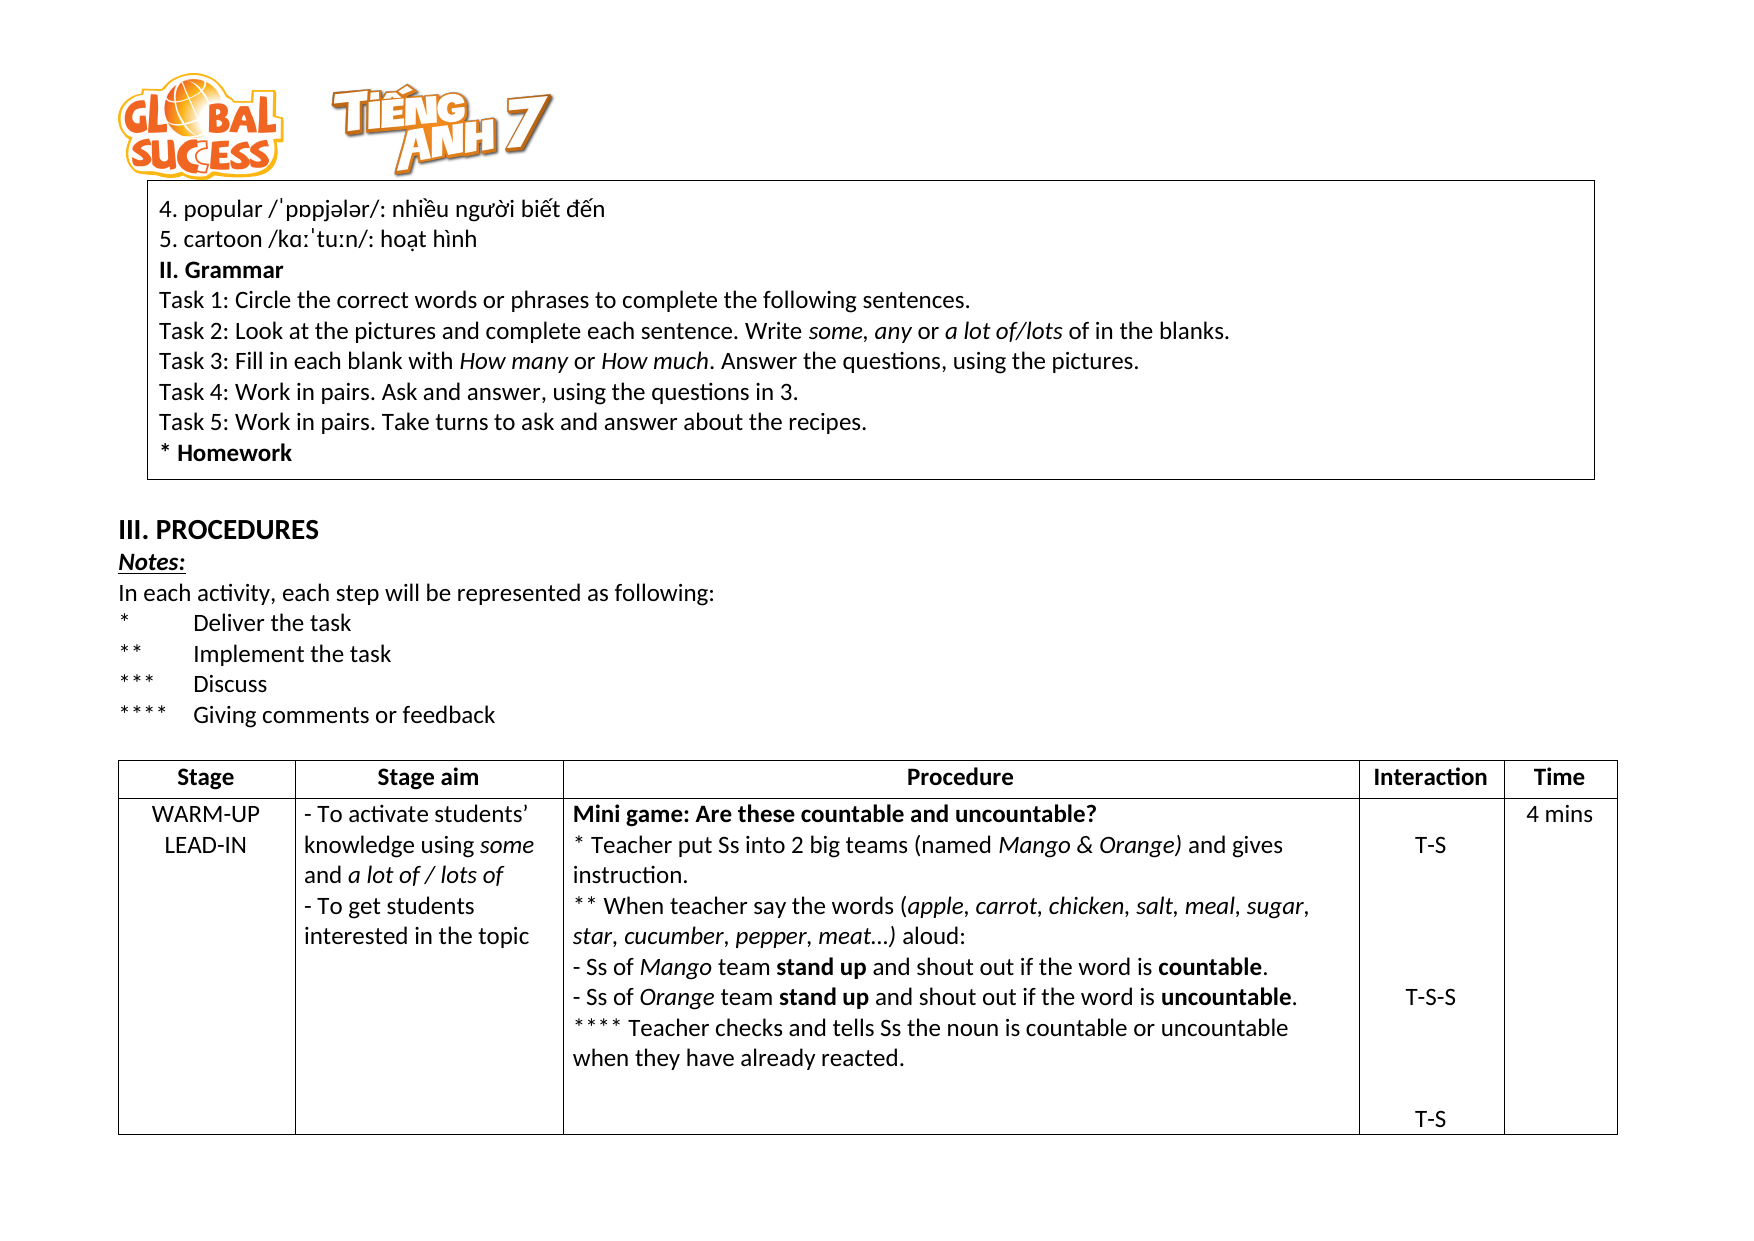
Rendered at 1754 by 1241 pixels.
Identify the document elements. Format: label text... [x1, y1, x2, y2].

text ** Implement the task [118, 638, 1624, 668]
picture [118, 73, 284, 180]
table_header Time [1505, 761, 1617, 797]
table_cell WARM-UP LEAD-IN [119, 799, 295, 1134]
table_header Interaction [1360, 761, 1504, 797]
table_cell Mini game: Are these countable and uncountable? * Teacher put Ss into 2 big teams (named Mango & Orange) and gives instruction. ** When teacher say the words (apple, carrot, chicken, salt, meal, sugar, star, cucumber, pepper, meat…) aloud: - Ss of Mango team stand up and shout out if the word is countable. - Ss of Orange team stand up and shout out if the word is uncountable. **** Teacher checks and tells Ss the noun is countable or uncountable when they have already reacted. [564, 799, 1359, 1134]
table_header Procedure [564, 761, 1359, 797]
table_cell - To activate students’ knowledge using some and a lot of / lots of - To get students interested in the topic [296, 799, 563, 1134]
table_cell 4 mins [1505, 799, 1617, 1134]
picture [329, 81, 557, 180]
text III. PROCEDURES [118, 511, 1624, 546]
text In each activity, each step will be represented as following: [118, 577, 1624, 607]
text Notes: [118, 546, 1624, 577]
text * Deliver the task [118, 607, 1624, 638]
table_header Stage [119, 761, 295, 797]
table_header Stage aim [296, 761, 563, 797]
text *** Discuss [118, 668, 1624, 699]
text **** Giving comments or feedback [118, 699, 1624, 729]
table_cell T-S T-S-S T-S [1360, 799, 1504, 1134]
